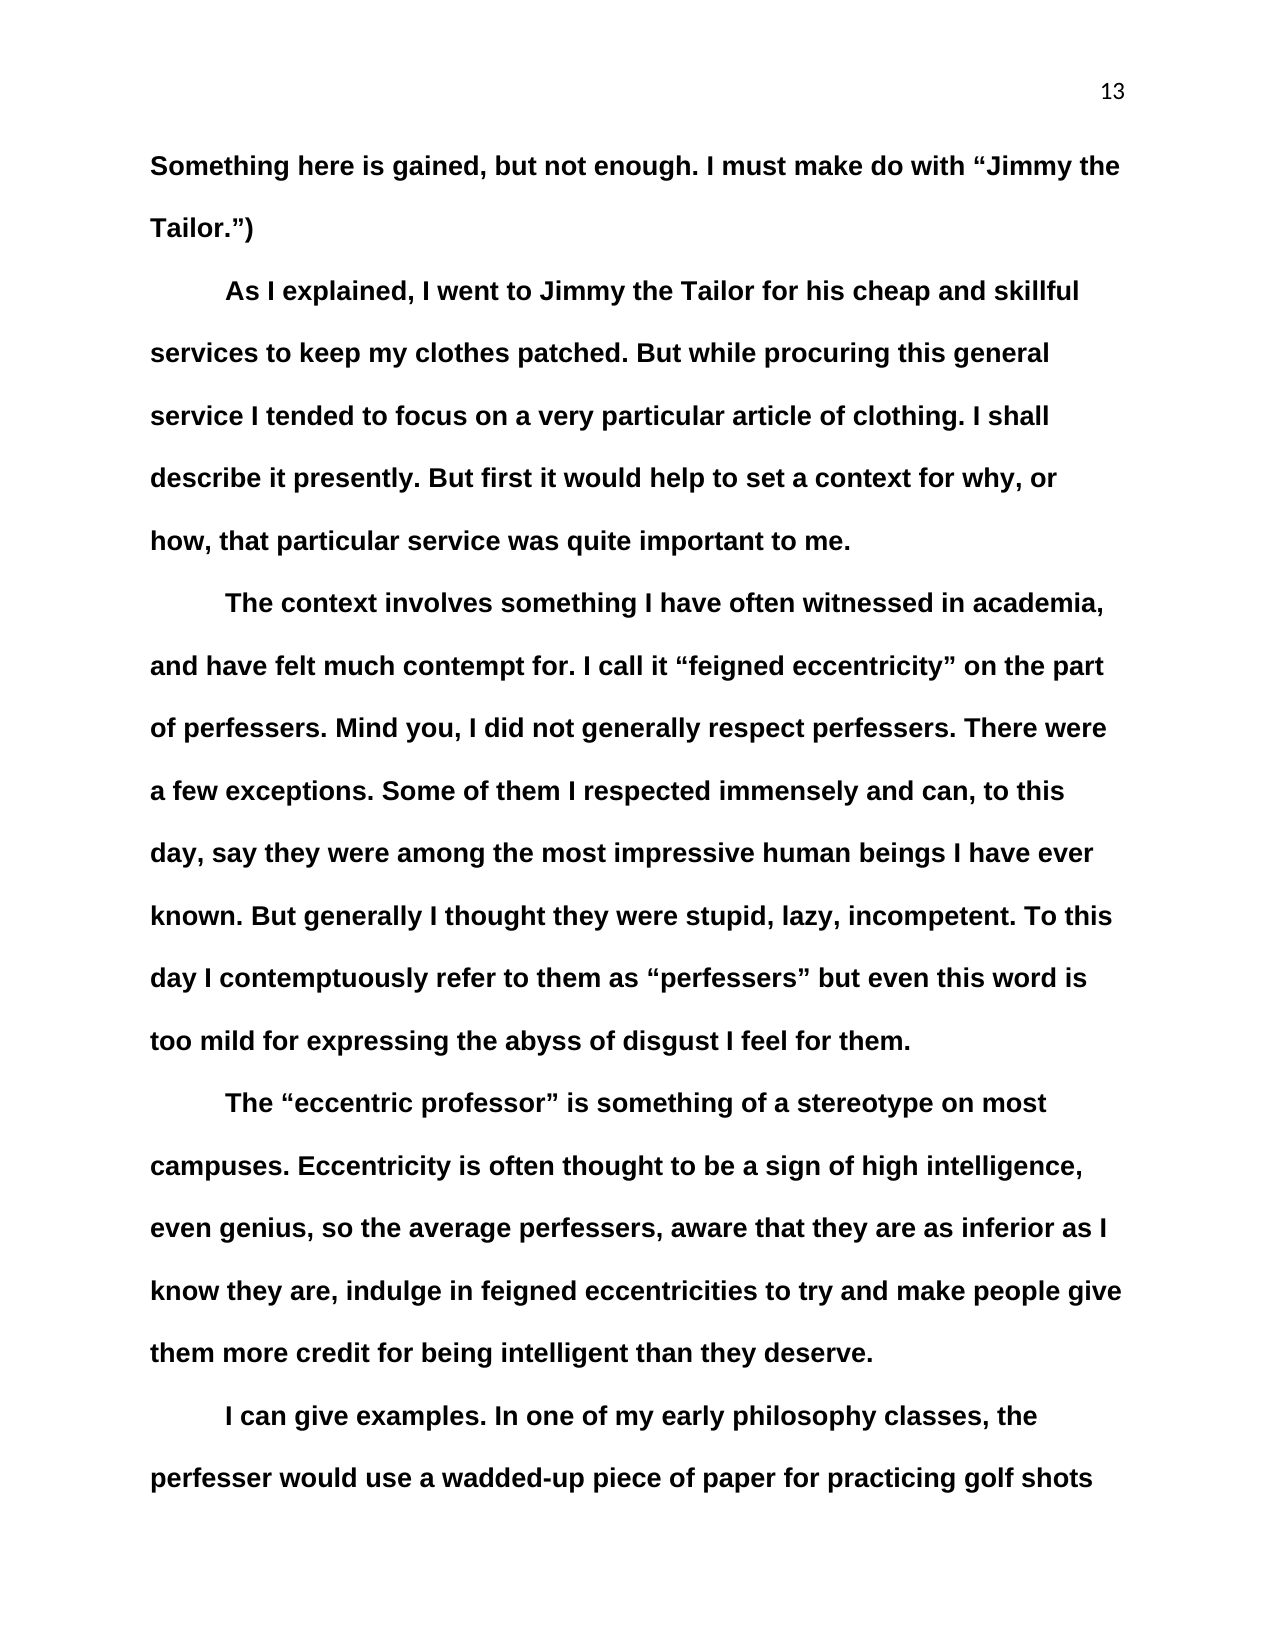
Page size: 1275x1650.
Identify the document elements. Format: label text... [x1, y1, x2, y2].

text The “eccentric professor” is something of a stereotype on most campuses. Eccentricity is often thought to be a sign of high intelligence, even genius, so the average perfessers, aware that they are as inferior as I know they are, indulge in feigned eccentricities to try and make people give them more credit for being intelligent than they deserve. [150, 1087, 1125, 1369]
text As I explained, I went to Jimmy the Tailor for his cheap and skillful services to keep my clothes patched. But while procuring this general service I tended to focus on a very particular article of clothing. I shall describe it presently. But first it would help to set a context for why, or how, that particular service was quite important to me. [150, 275, 1125, 556]
text The context involves something I have often witnessed in academia, and have felt much contempt for. I call it “feigned eccentricity” on the part of perfessers. Mind you, I did not generally respect perfessers. There were a few exceptions. Some of them I respected immensely and can, to this day, say they were among the most impressive human beings I have ever known. But generally I thought they were stupid, lazy, incompetent. To this day I contemptuously refer to them as “perfessers” but even this word is too mild for expressing the abyss of disgust I feel for them. [150, 587, 1125, 1056]
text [150, 150, 1125, 244]
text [150, 1400, 1125, 1494]
